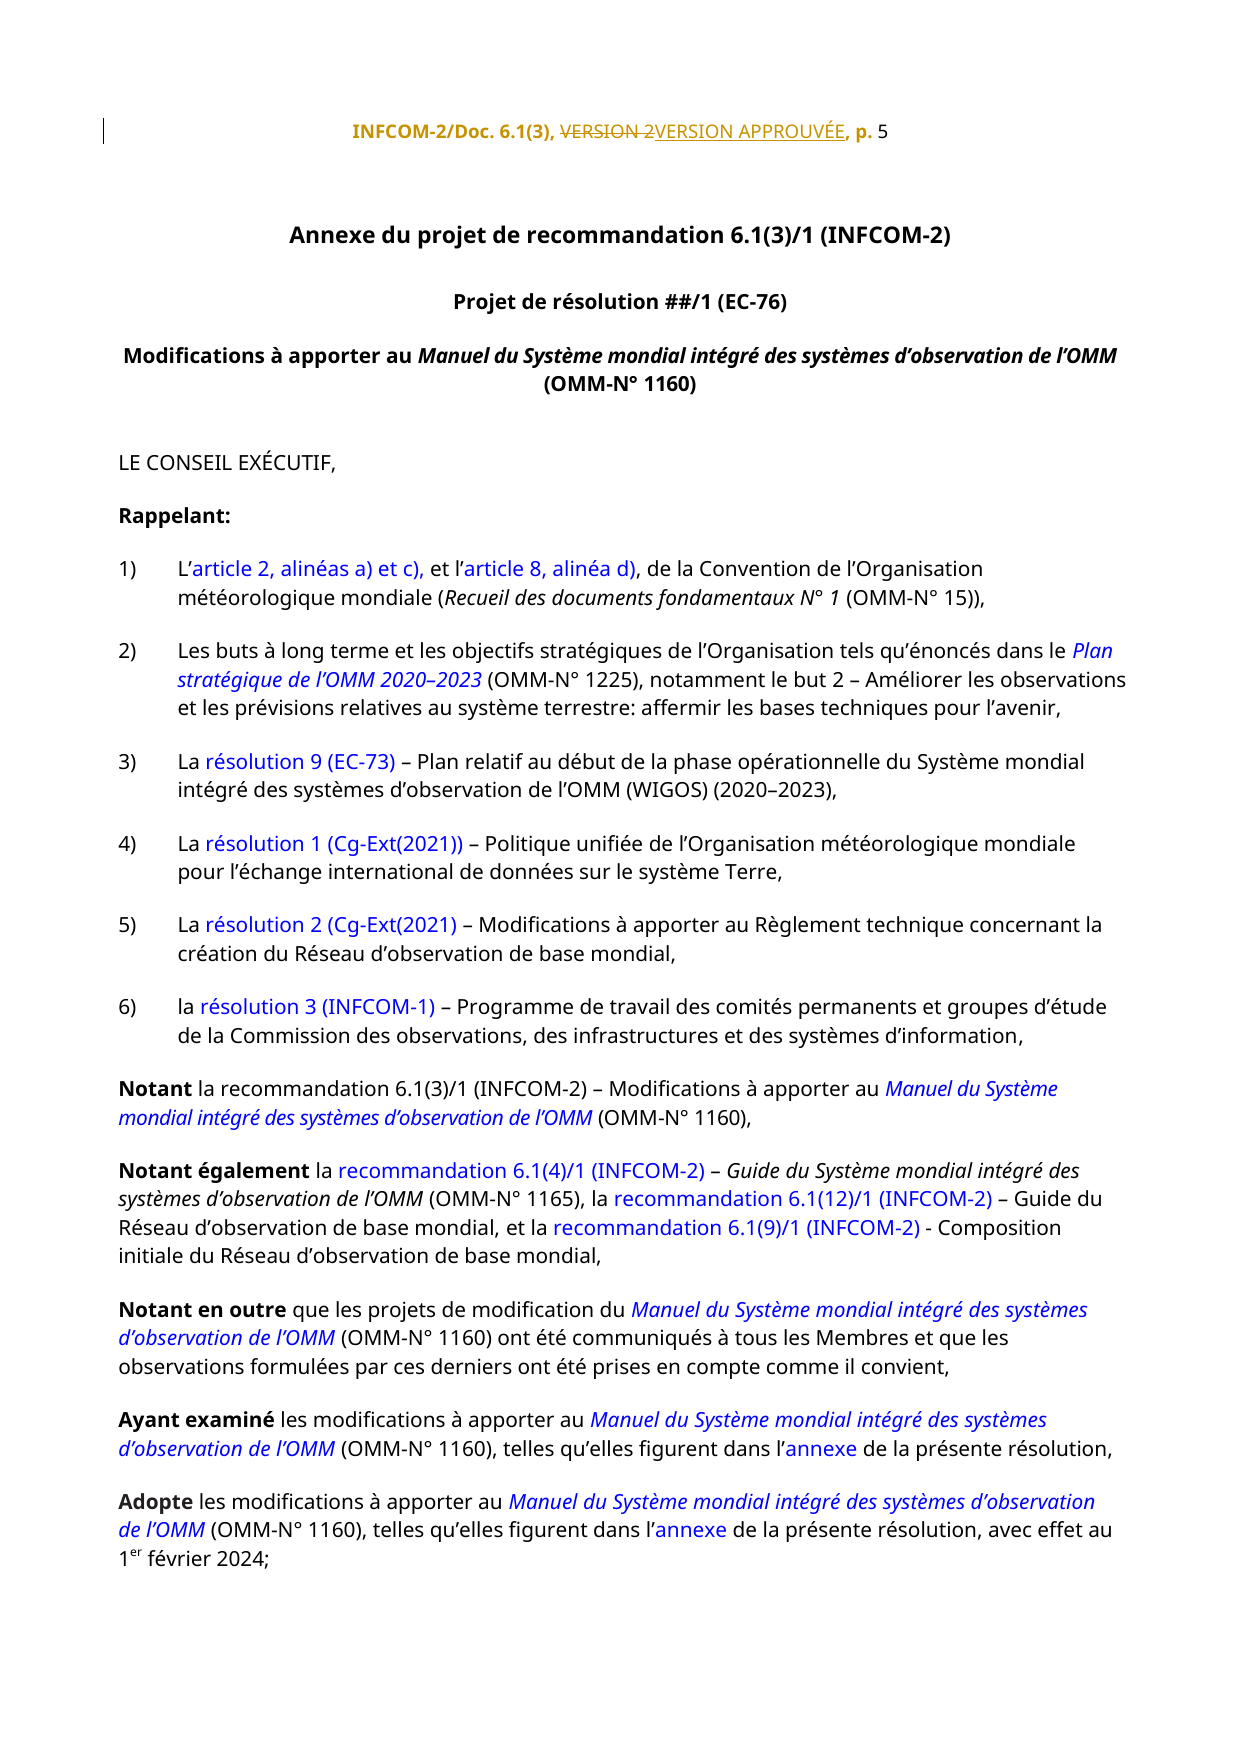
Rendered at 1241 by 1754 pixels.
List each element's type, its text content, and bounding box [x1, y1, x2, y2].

text Ayant examiné les modifications à apporter au Manuel du Système mondial intégré des systèmes d’observation de l’OMM (OMM-N° 1160), telles qu’elles figurent dans l’annexe de la présente résolution, [118, 1405, 1122, 1462]
text Projet de résolution ##/1 (EC-76) [118, 287, 1122, 316]
text 2) Les buts à long terme et les objectifs stratégiques de l’Organisation tels qu’énoncés dans le Plan stratégique de l’OMM 2020–2023 (OMM-N° 1225), notamment le but 2 – Améliorer les observations et les prévisions relatives au système terrestre: affermir les bases techniques pour l’avenir, [118, 636, 1137, 722]
text Modifications à apporter au Manuel du Système mondial intégré des systèmes d’observation de l’OMM (OMM-N° 1160) [118, 341, 1122, 398]
text 5) La résolution 2 (Cg-Ext(2021) – Modifications à apporter au Règlement technique concernant la création du Réseau d’observation de base mondial, [118, 911, 1122, 967]
text Adopte les modifications à apporter au Manuel du Système mondial intégré des systèmes d’observation de l’OMM (OMM-N° 1160), telles qu’elles figurent dans l’annexe de la présente résolution, avec effet au 1er février 2024; [118, 1487, 1122, 1572]
text 4) La résolution 1 (Cg-Ext(2021)) – Politique unifiée de l’Organisation météorologique mondiale pour l’échange international de données sur le système Terre, [118, 829, 1122, 886]
text Notant la recommandation 6.1(3)/1 (INFCOM-2) – Modifications à apporter au Manuel du Système mondial intégré des systèmes d’observation de l’OMM (OMM-N° 1160), [118, 1074, 1122, 1131]
text Notant également la recommandation 6.1(4)/1 (INFCOM-2) – Guide du Système mondial intégré des systèmes d’observation de l’OMM (OMM-N° 1165), la recommandation 6.1(12)/1 (INFCOM-2) – Guide du Réseau d’observation de base mondial, et la recommandation 6.1(9)/1 (INFCOM-2) - Composition initiale du Réseau d’observation de base mondial, [118, 1156, 1122, 1270]
text LE CONSEIL EXÉCUTIF, [118, 448, 1122, 476]
text 6) la résolution 3 (INFCOM-1) – Programme de travail des comités permanents et groupes d’étude de la Commission des observations, des infrastructures et des systèmes d’information, [118, 992, 1122, 1049]
subtitle Annexe du projet de recommandation 6.1(3)/1 (INFCOM-2) [118, 219, 1122, 250]
text Notant en outre que les projets de modification du Manuel du Système mondial intégré des systèmes d’observation de l’OMM (OMM-N° 1160) ont été communiqués à tous les Membres et que les observations formulées par ces derniers ont été prises en compte comme il convient, [118, 1295, 1122, 1380]
text Rappelant: [118, 501, 1122, 529]
text 3) La résolution 9 (EC-73) – Plan relatif au début de la phase opérationnelle du Système mondial intégré des systèmes d’observation de l’OMM (WIGOS) (2020–2023), [118, 747, 1122, 804]
text 1) L’article 2, alinéas a) et c), et l’article 8, alinéa d), de la Convention de l’Organisation météorologique mondiale (Recueil des documents fondamentaux N° 1 (OMM-N° 15)), [118, 554, 1122, 611]
